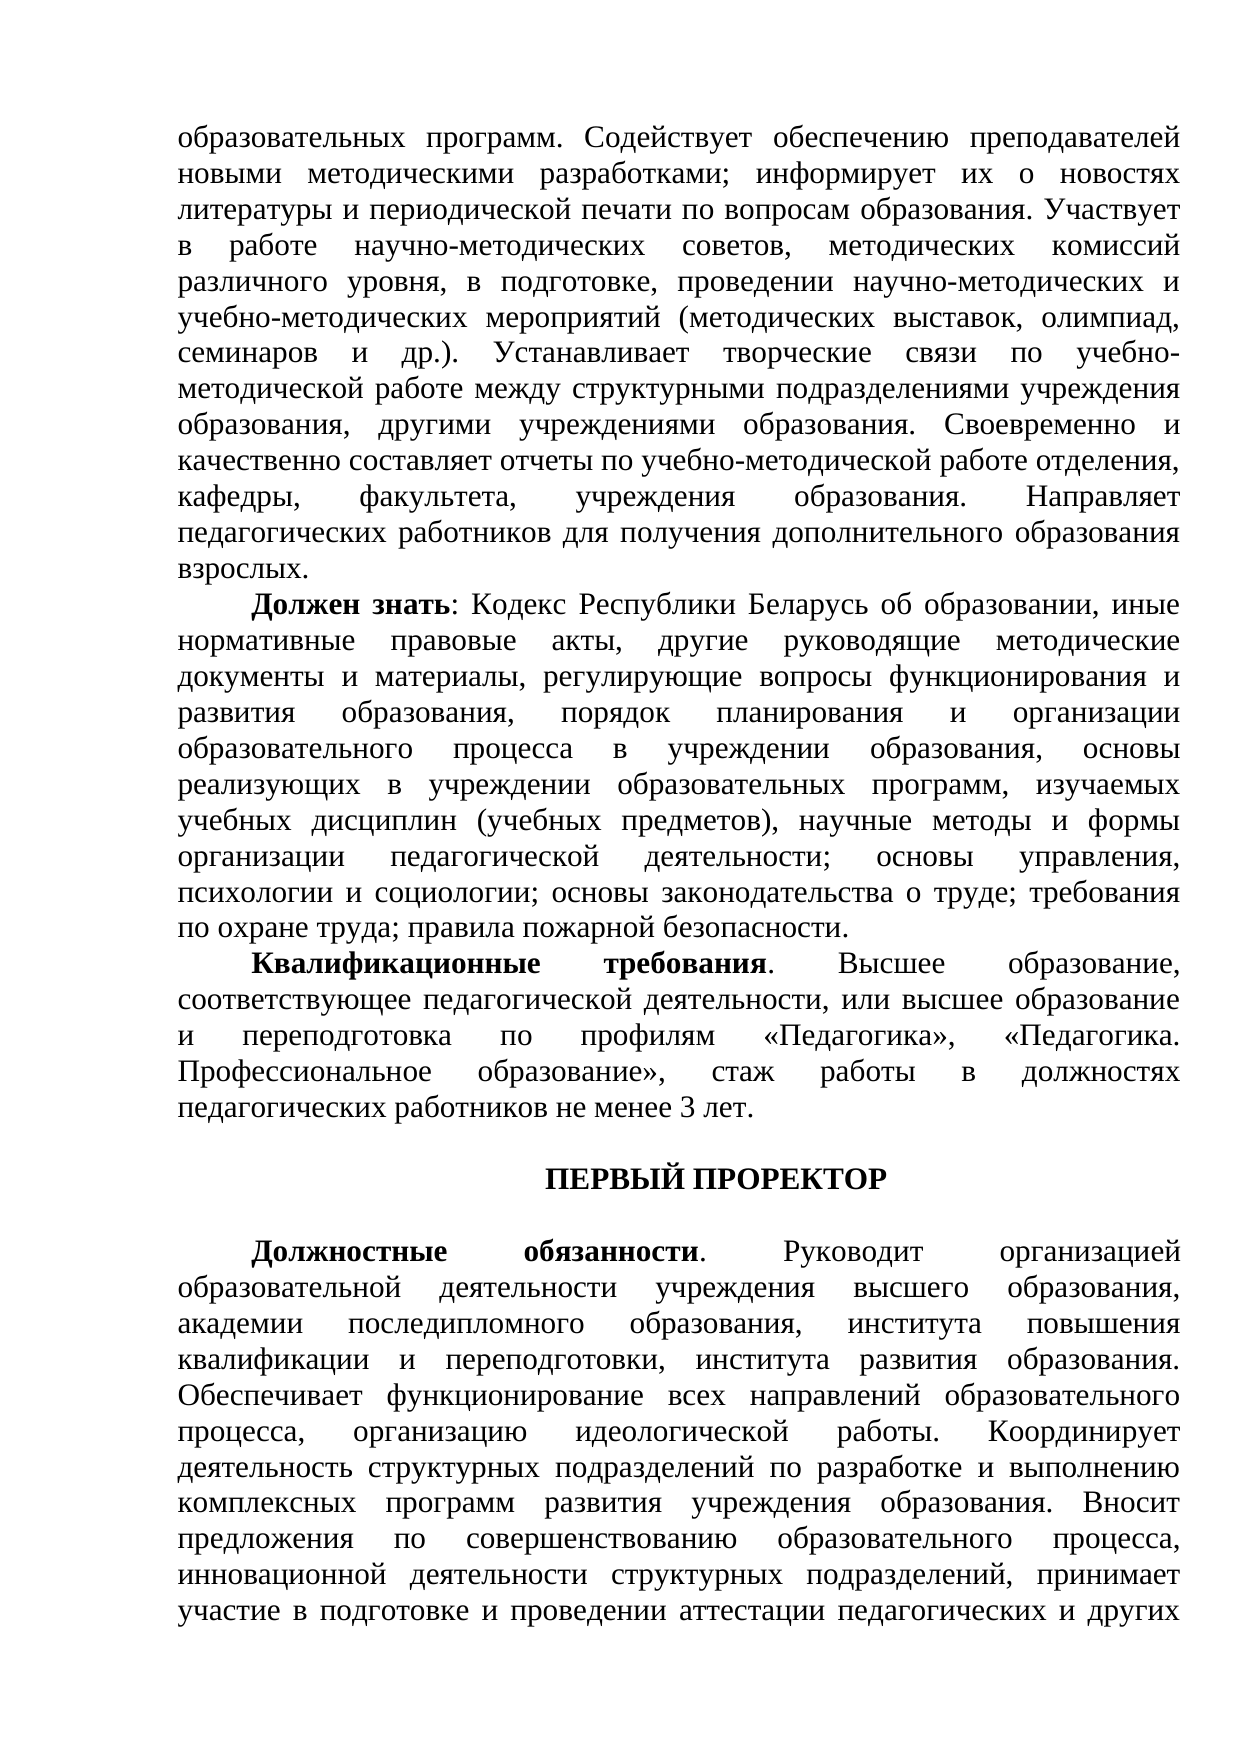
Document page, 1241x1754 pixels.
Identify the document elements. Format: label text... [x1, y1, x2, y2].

text Должен знать: Кодекс Республики Беларусь об образовании, иные нормативные правовые акты, другие руководящие методические документы и материалы, регулирующие вопросы функционирования и развития образования, порядок планирования и организации образовательного процесса в учреждении образования, основы реализующих в учреждении образовательных программ, изучаемых учебных дисциплин (учебных предметов), научные методы и формы организации педагогической деятельности; основы управления, психологии и социологии; основы законодательства о труде; требования по охране труда; правила пожарной безопасности. [177, 585, 1181, 945]
text Квалификационные требования. Высшее образование, соответствующее педагогической деятельности, или высшее образование и переподготовка по профилям «Педагогика», «Педагогика. Профессиональное образование», стаж работы в должностях педагогических работников не менее 3 лет. [177, 945, 1181, 1124]
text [177, 1232, 1181, 1627]
text ПЕРВЫЙ ПРОРЕКТОР [177, 1160, 1181, 1196]
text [177, 118, 1181, 585]
